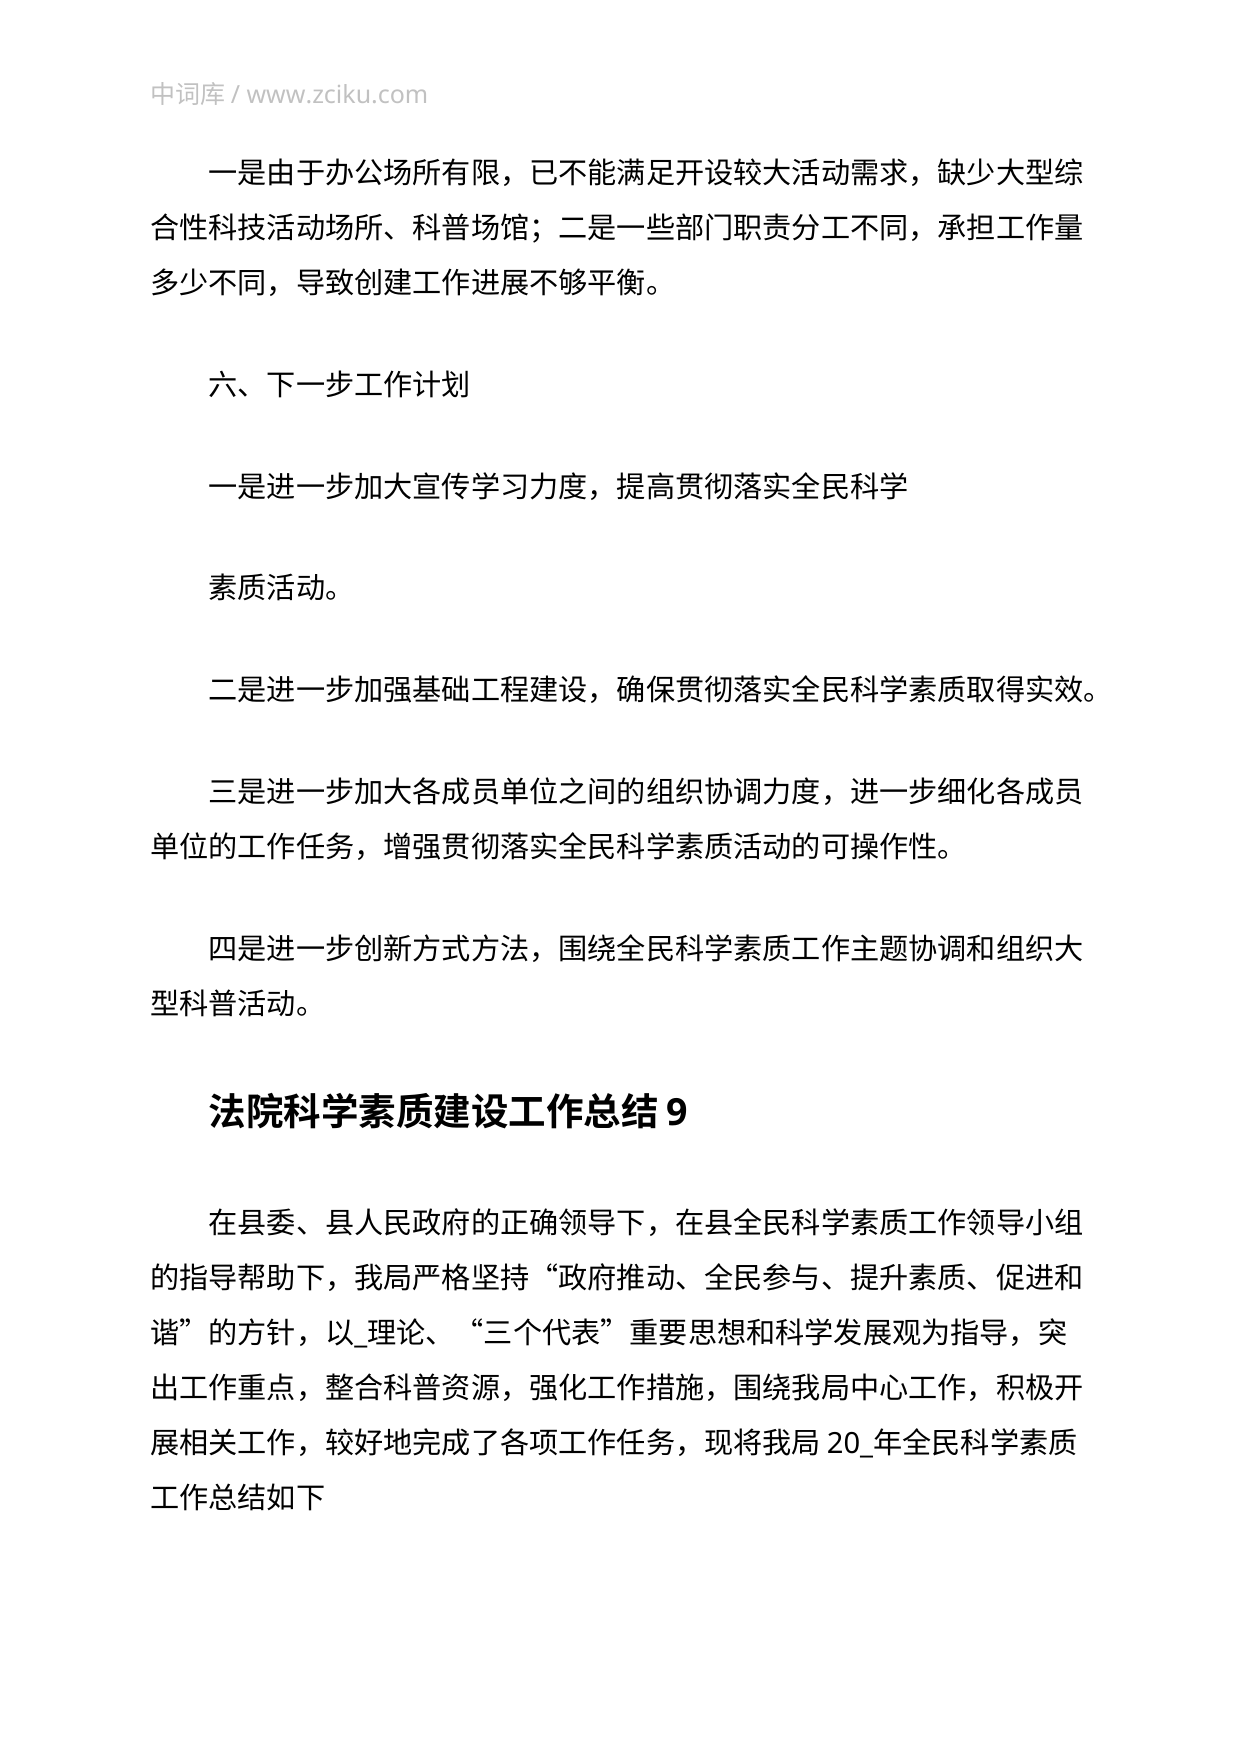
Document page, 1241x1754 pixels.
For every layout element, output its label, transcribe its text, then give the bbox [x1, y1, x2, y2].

text 一是进一步加大宣传学习力度，提高贯彻落实全民科学 [150, 463, 1090, 506]
text 三是进一步加大各成员单位之间的组织协调力度，进一步细化各成员单位的工作任务，增强贯彻落实全民科学素质活动的可操作性。 [150, 769, 1090, 866]
text 在县委、县人民政府的正确领导下，在县全民科学素质工作领导小组的指导帮助下，我局严格坚持“政府推动、全民参与、提升素质、促进和谐”的方针，以_理论、“三个代表”重要思想和科学发展观为指导，突出工作重点，整合科普资源，强化工作措施，围绕我局中心工作，积极开展相关工作，较好地完成了各项工作任务，现将我局20_年全民科学素质工作总结如下 [150, 1199, 1090, 1517]
text 二是进一步加强基础工程建设，确保贯彻落实全民科学素质取得实效。 [150, 667, 1090, 709]
text 素质活动。 [150, 565, 1090, 607]
text 法院科学素质建设工作总结9 [150, 1082, 1090, 1136]
text 六、下一步工作计划 [150, 362, 1090, 404]
text 四是进一步创新方式方法，围绕全民科学素质工作主题协调和组织大型科普活动。 [150, 925, 1090, 1022]
text 一是由于办公场所有限，已不能满足开设较大活动需求，缺少大型综合性科技活动场所、科普场馆；二是一些部门职责分工不同，承担工作量多少不同，导致创建工作进展不够平衡。 [150, 150, 1090, 302]
